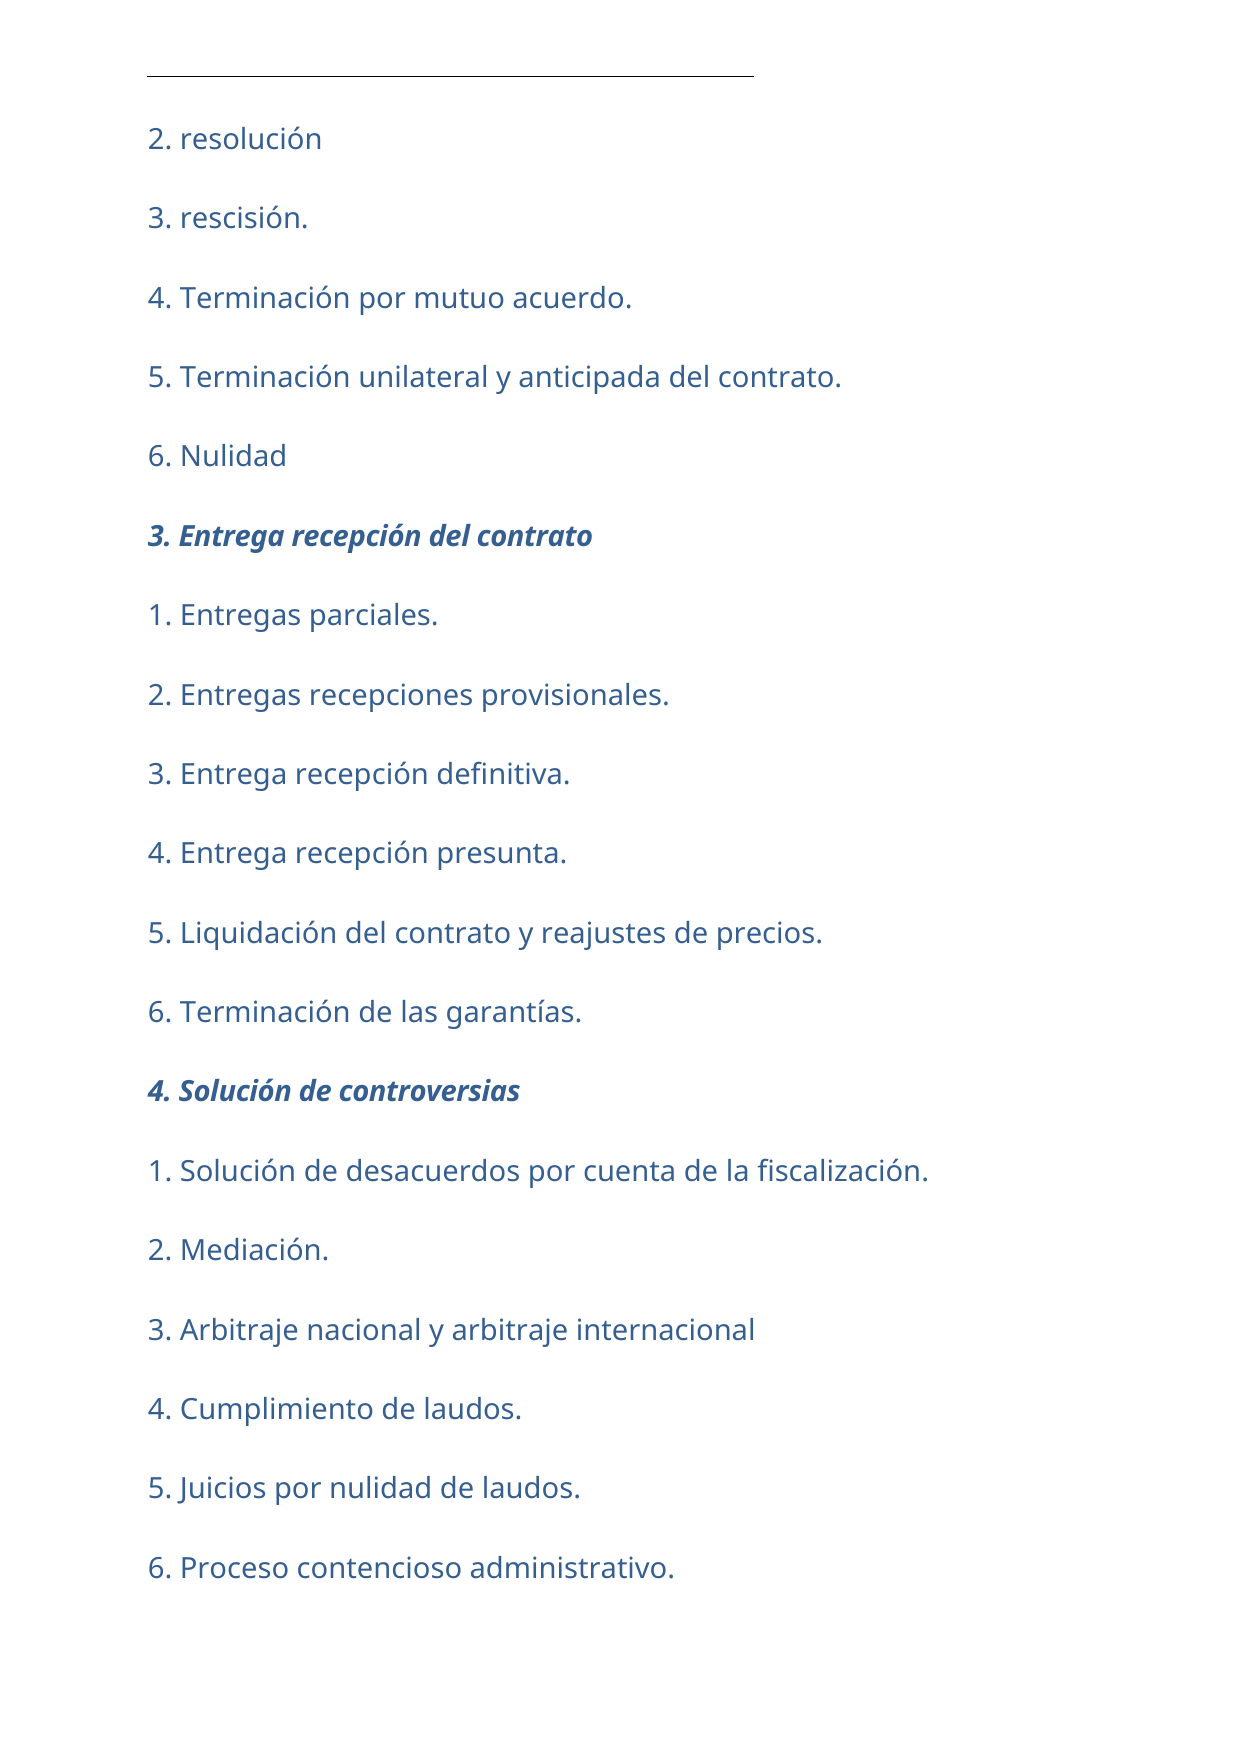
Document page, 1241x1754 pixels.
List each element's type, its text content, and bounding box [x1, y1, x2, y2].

text 5. Terminación unilateral y anticipada del contrato. [148, 356, 1122, 396]
text 4. Cumplimiento de laudos. [148, 1388, 1122, 1428]
text 3. Arbitraje nacional y arbitraje internacional [148, 1309, 1122, 1348]
text 2. resolución [148, 118, 1122, 158]
text 4. Entrega recepción presunta. [148, 832, 1122, 872]
subtitle 4. Solución de controversias [148, 1071, 1122, 1110]
text 6. Proceso contencioso administrativo. [148, 1547, 1122, 1587]
text 2. Mediación. [148, 1229, 1122, 1269]
text 2. Entregas recepciones provisionales. [148, 674, 1122, 713]
text 3. Entrega recepción definitiva. [148, 753, 1122, 793]
text 1. Entregas parciales. [148, 594, 1122, 634]
text 4. Terminación por mutuo acuerdo. [148, 277, 1122, 317]
text 3. rescisión. [148, 197, 1122, 237]
subtitle 3. Entrega recepción del contrato [148, 515, 1122, 555]
text 6. Nulidad [148, 436, 1122, 475]
text 1. Solución de desacuerdos por cuenta de la fiscalización. [148, 1150, 1122, 1190]
text 6. Terminación de las garantías. [148, 991, 1122, 1031]
text 5. Juicios por nulidad de laudos. [148, 1467, 1122, 1507]
text 5. Liquidación del contrato y reajustes de precios. [148, 912, 1122, 952]
